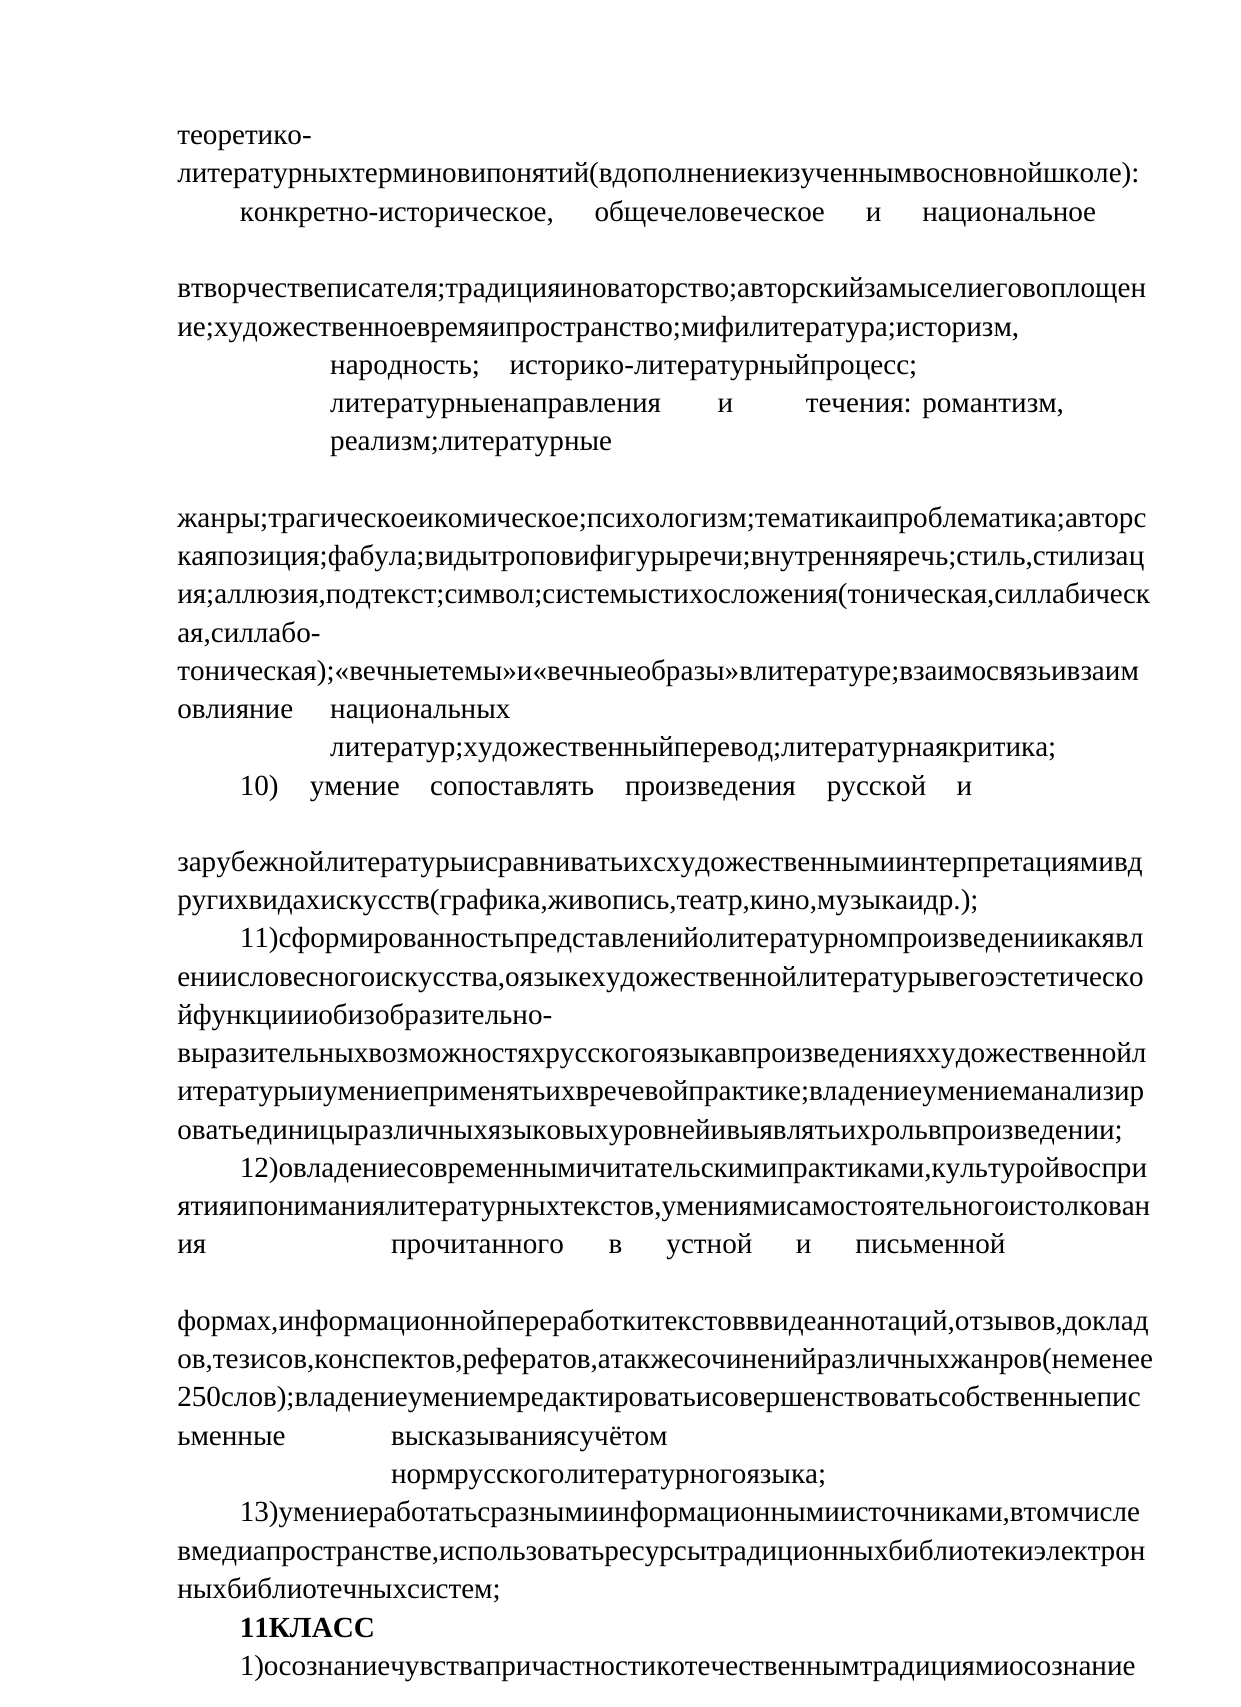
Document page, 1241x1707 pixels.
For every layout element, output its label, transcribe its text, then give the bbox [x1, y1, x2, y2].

text теоретико-литературныхтерминовипонятий(вдополнениекизученнымвосновнойшколе): [177, 117, 1159, 189]
text 10) умение сопоставлять произведения русской и зарубежнойлитературыисравниватьихсхудожественнымиинтерпретациямивдругихвидахискусств(графика,живопись,театр,кино,музыкаидр.); [177, 768, 1153, 916]
text 11)сформированностьпредставленийолитературномпроизведениикакявлениисловесногоискусства,оязыкехудожественнойлитературывегоэстетическойфункциииобизобразительно-выразительныхвозможностяхрусскогоязыкавпроизведенияххудожественнойлитературыиумениеприменятьихвречевойпрактике;владениеумениеманализироватьединицыразличныхязыковыхуровнейивыявлятьихрольвпроизведении; [177, 921, 1154, 1145]
text конкретно-историческое, общечеловеческое и национальное втворчествеписателя;традицияиноваторство;авторскийзамыселиеговоплощение;художественноевремяипространство;мифилитература;историзм, народность; историко-литературныйпроцесс; литературныенаправления и течения: романтизм, реализм;литературные жанры;трагическоеикомическое;психологизм;тематикаипроблематика;авторскаяпозиция;фабула;видытроповифигурыречи;внутренняяречь;стиль,стилизация;аллюзия,подтекст;символ;системыстихосложения(тоническая,силлабическая,силлабо-тоническая);«вечныетемы»и«вечныеобразы»влитературе;взаимосвязьивзаимовлияние национальных литератур;художественныйперевод;литературнаякритика; [177, 194, 1154, 763]
text 12)овладениесовременнымичитательскимипрактиками,культуройвосприятияипониманиялитературныхтекстов,умениямисамостоятельногоистолкования прочитанного в устной и письменной формах,информационнойпереработкитекстовввидеаннотаций,отзывов,докладов,тезисов,конспектов,рефератов,атакжесочиненийразличныхжанров(неменее250слов);владениеумениемредактироватьисовершенствоватьсобственныеписьменные высказываниясучётом нормрусскоголитературногоязыка; [177, 1150, 1153, 1489]
text 13)умениеработатьсразнымиинформационнымиисточниками,втомчислевмедиапространстве,использоватьресурсытрадиционныхбиблиотекиэлектронныхбиблиотечныхсистем; [177, 1494, 1154, 1605]
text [177, 1648, 1154, 1682]
text 11КЛАСС [239, 1610, 1154, 1643]
